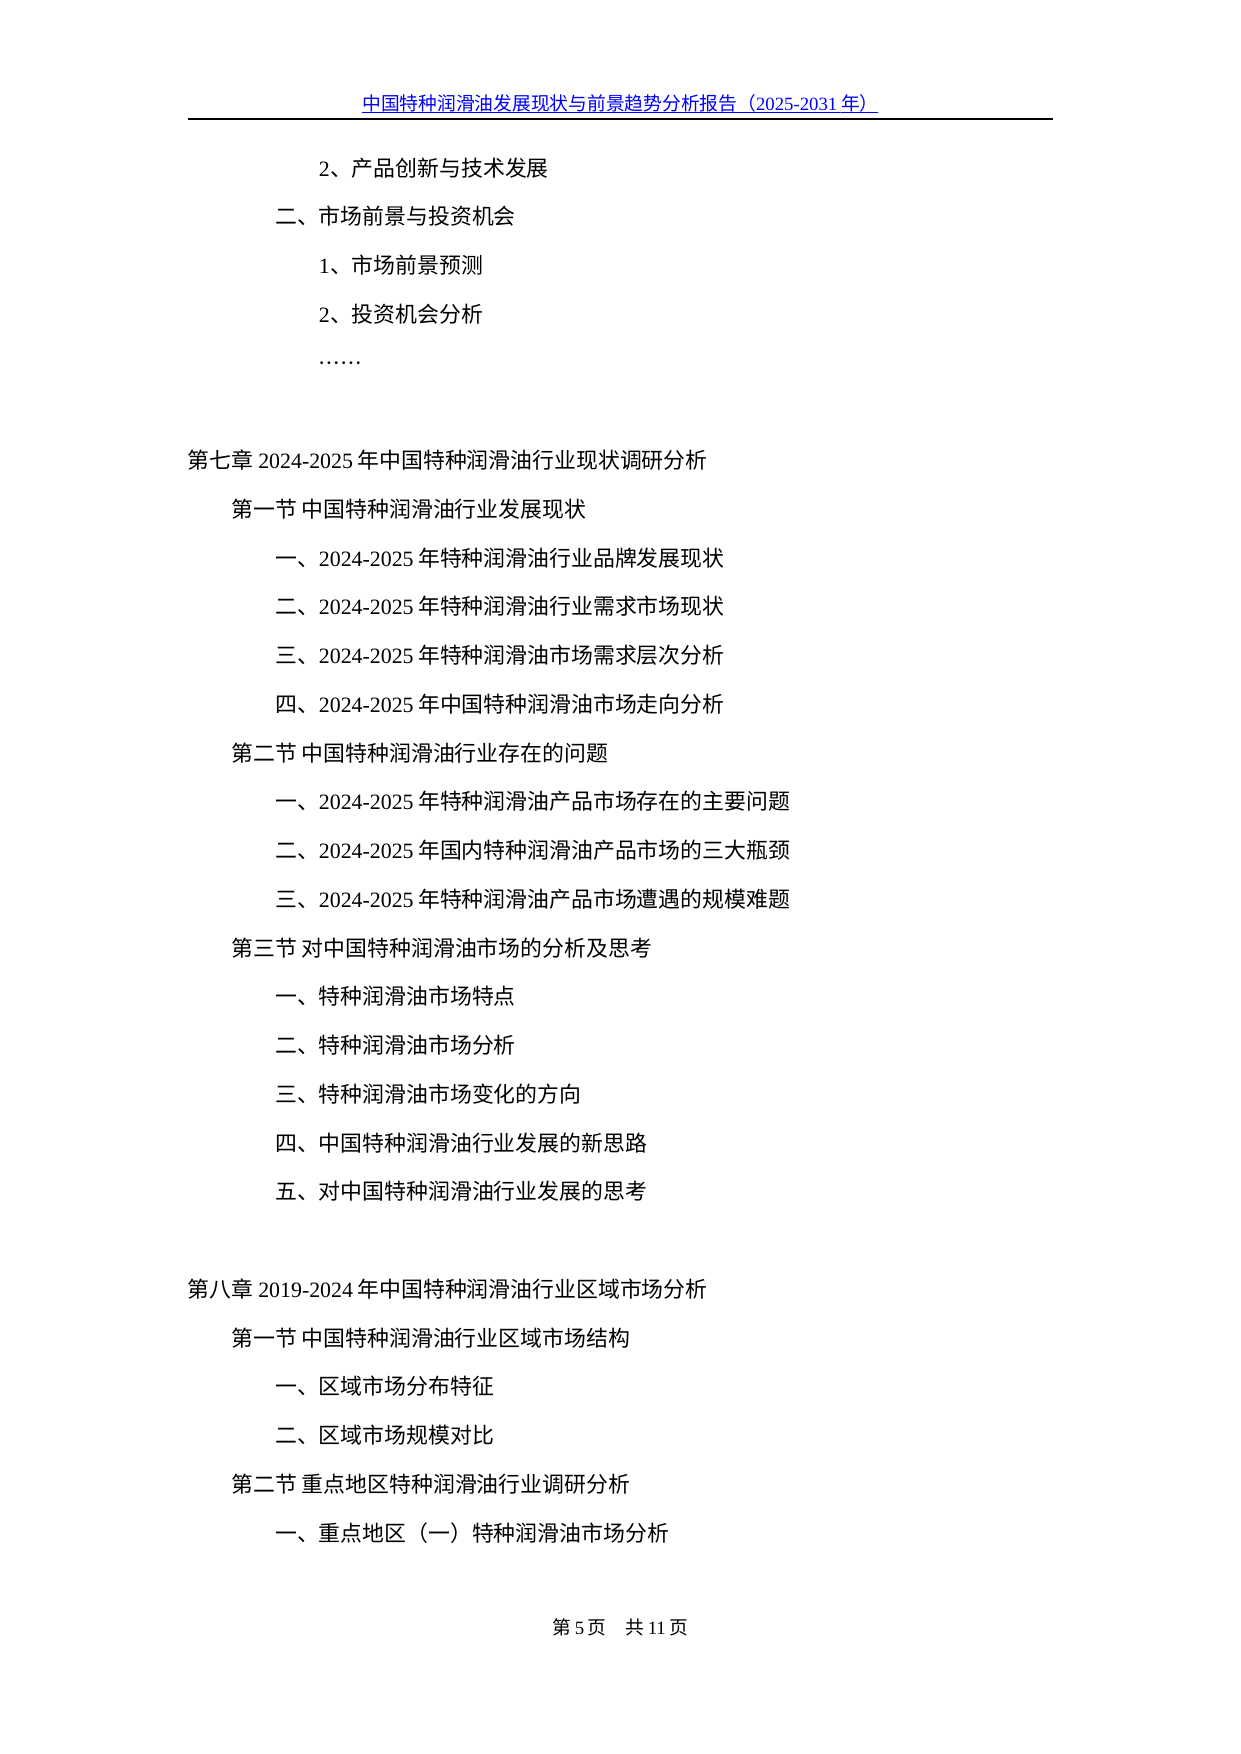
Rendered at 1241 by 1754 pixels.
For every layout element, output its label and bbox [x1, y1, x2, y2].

text [187, 150, 1053, 1548]
